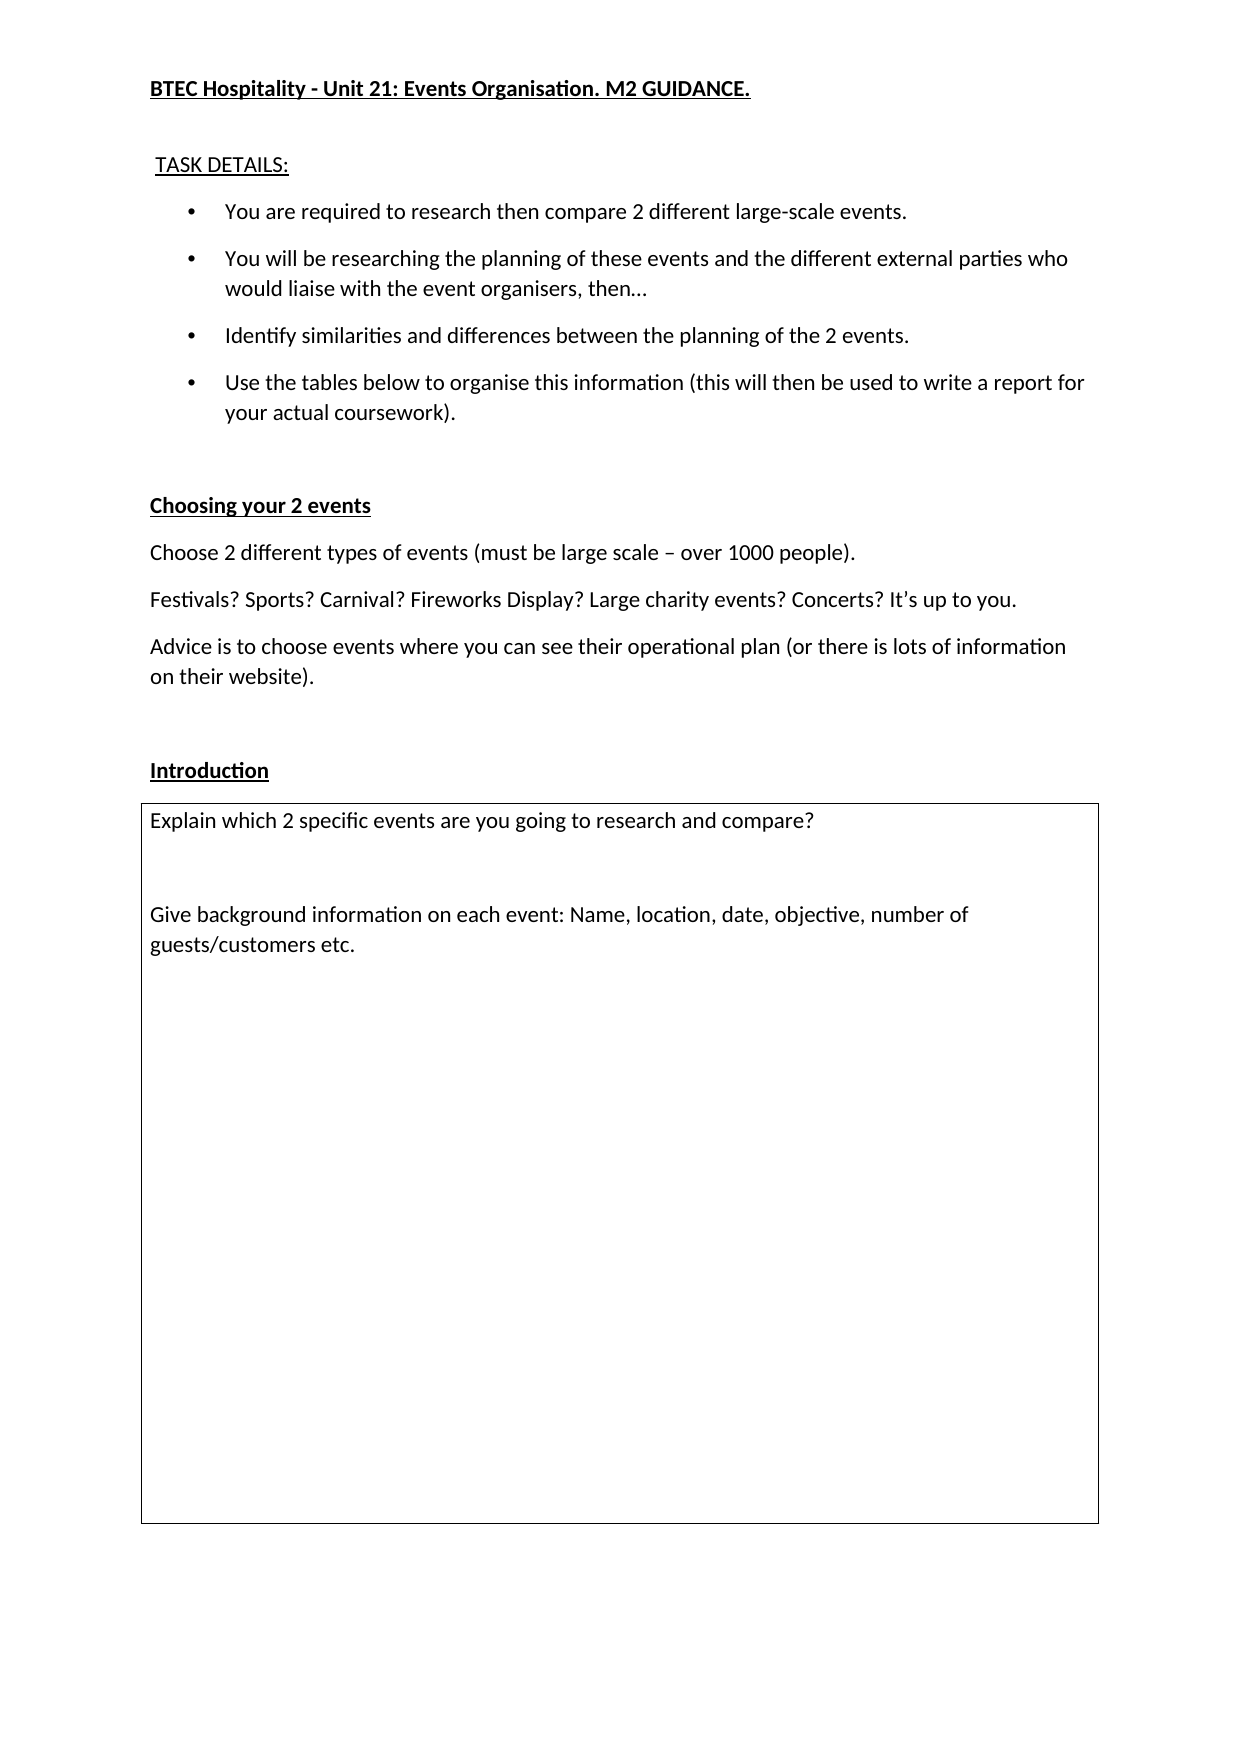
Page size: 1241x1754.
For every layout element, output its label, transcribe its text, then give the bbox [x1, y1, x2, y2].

text Advice is to choose events where you can see their operational plan (or there is lots of information on their website). [150, 632, 1090, 691]
list You are required to research then compare 2 different large-scale events. [187, 197, 1090, 225]
list You will be researching the planning of these events and the different external parties who would liaise with the event organisers, then… [187, 244, 1090, 302]
text Festivals? Sports? Carnival? Fireworks Display? Large charity events? Concerts? It’s up to you. [150, 585, 1090, 613]
text Choose 2 different types of events (must be large scale – over 1000 people). [150, 538, 1090, 567]
list Use the tables below to organise this information (this will then be used to write a report for your actual coursework). [187, 368, 1090, 426]
text Choosing your 2 events [150, 492, 1090, 520]
text Explain which 2 specific events are you going to research and compare? [142, 804, 1098, 834]
text Give background information on each event: Name, location, date, objective, number of guests/customers etc. [142, 897, 1098, 958]
list Identify similarities and differences between the planning of the 2 events. [187, 321, 1090, 349]
text TASK DETAILS: [150, 150, 1090, 178]
text Introduction [150, 756, 1090, 784]
